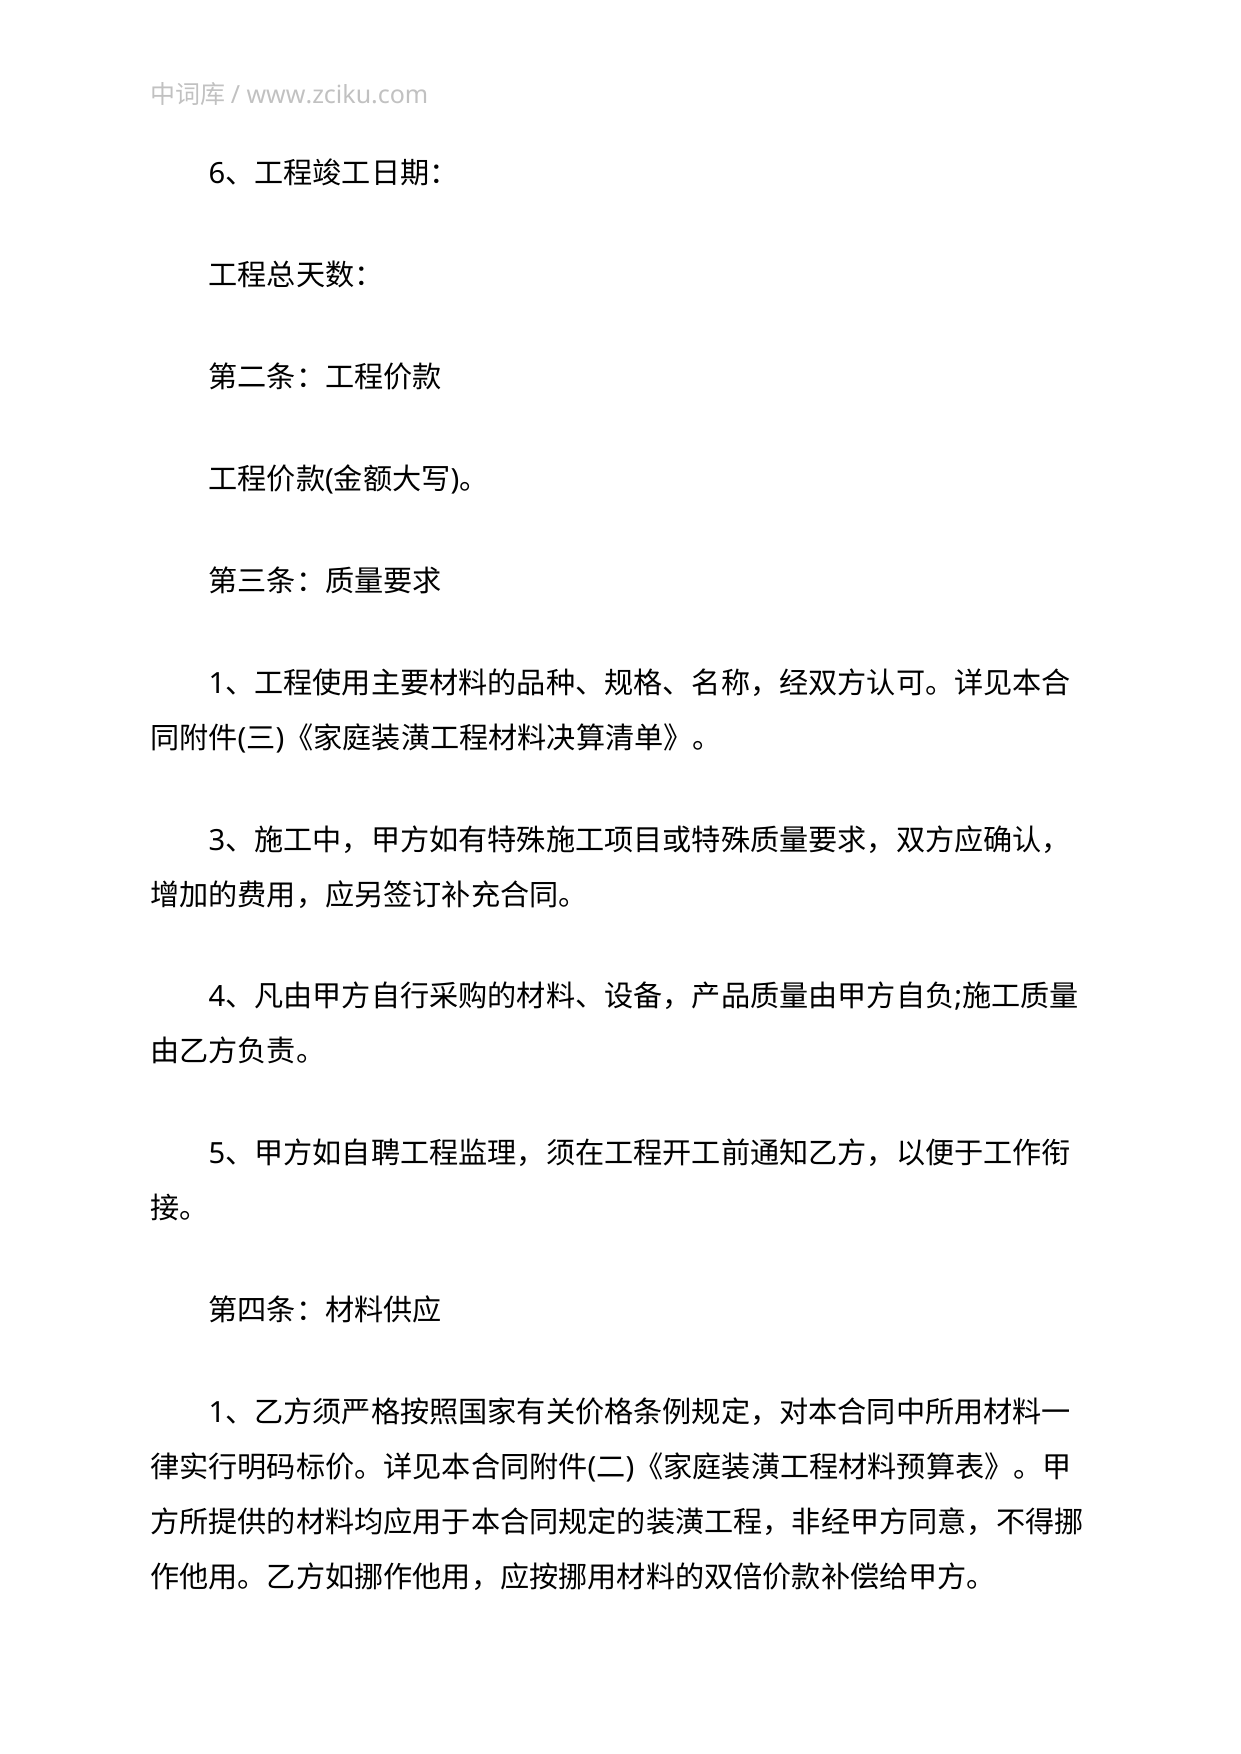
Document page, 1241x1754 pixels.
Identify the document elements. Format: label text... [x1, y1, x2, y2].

text 第三条：质量要求 [150, 557, 1090, 600]
text 5、甲方如自聘工程监理，须在工程开工前通知乙方，以便于工作衔接。 [150, 1130, 1090, 1227]
text 1、乙方须严格按照国家有关价格条例规定，对本合同中所用材料一律实行明码标价。详见本合同附件(二)《家庭装潢工程材料预算表》。甲方所提供的材料均应用于本合同规定的装潢工程，非经甲方同意，不得挪作他用。乙方如挪作他用，应按挪用材料的双倍价款补偿给甲方。 [150, 1388, 1090, 1596]
text 4、凡由甲方自行采购的材料、设备，产品质量由甲方自负;施工质量由乙方负责。 [150, 973, 1090, 1070]
text 1、工程使用主要材料的品种、规格、名称，经双方认可。详见本合同附件(三)《家庭装潢工程材料决算清单》。 [150, 659, 1090, 757]
text 第四条：材料供应 [150, 1287, 1090, 1329]
text 第二条：工程价款 [150, 354, 1090, 396]
text 工程总天数： [150, 252, 1090, 294]
text 3、施工中，甲方如有特殊施工项目或特殊质量要求，双方应确认，增加的费用，应另签订补充合同。 [150, 816, 1090, 913]
text 工程价款(金额大写)。 [150, 456, 1090, 498]
text 6、工程竣工日期： [150, 150, 1090, 192]
